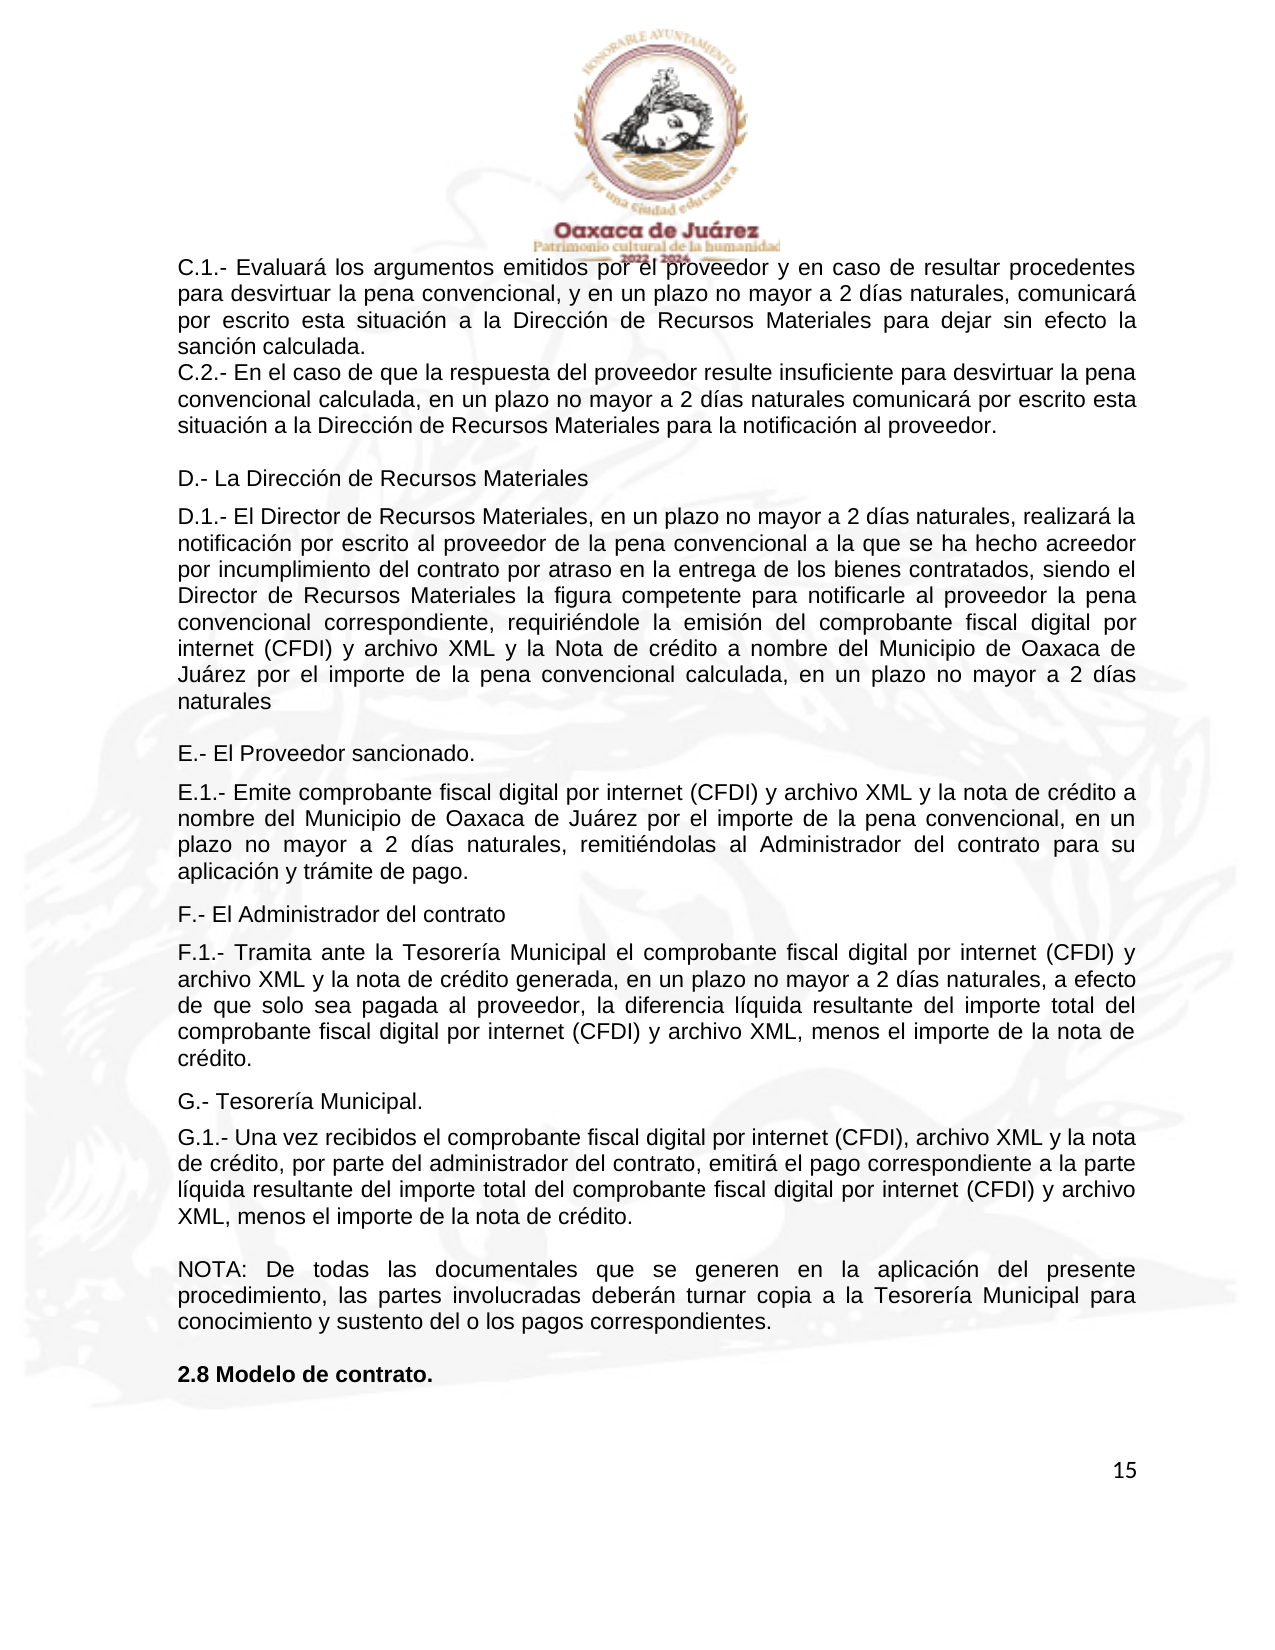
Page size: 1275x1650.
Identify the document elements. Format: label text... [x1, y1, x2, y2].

text D.1.- El Director de Recursos Materiales, en un plazo no mayor a 2 días naturales, realizará la notificación por escrito al proveedor de la pena convencional a la que se ha hecho acreedor por incumplimiento del contrato por atraso en la entrega de los bienes contratados, siendo el Director de Recursos Materiales la figura competente para notificarle al proveedor la pena convencional correspondiente, requiriéndole la emisión del comprobante fiscal digital por internet (CFDI) y archivo XML y la Nota de crédito a nombre del Municipio de Oaxaca de Juárez por el importe de la pena convencional calculada, en un plazo no mayor a 2 días naturales [177, 503, 1137, 714]
text 2.8 Modelo de contrato. [177, 1361, 1137, 1387]
text E.- El Proveedor sancionado. [177, 740, 1137, 767]
text C.2.- En el caso de que la respuesta del proveedor resulte insuficiente para desvirtuar la pena convencional calculada, en un plazo no mayor a 2 días naturales comunicará por escrito esta situación a la Dirección de Recursos Materiales para la notificación al proveedor. [177, 359, 1137, 438]
text F.1.- Tramita ante la Tesorería Municipal el comprobante fiscal digital por internet (CFDI) y archivo XML y la nota de crédito generada, en un plazo no mayor a 2 días naturales, a efecto de que solo sea pagada al proveedor, la diferencia líquida resultante del importe total del comprobante fiscal digital por internet (CFDI) y archivo XML, menos el importe de la nota de crédito. [177, 939, 1137, 1071]
text C.1.- Evaluará los argumentos emitidos por el proveedor y en caso de resultar procedentes para desvirtuar la pena convencional, y en un plazo no mayor a 2 días naturales, comunicará por escrito esta situación a la Dirección de Recursos Materiales para dejar sin efecto la sanción calculada. [177, 254, 1137, 359]
text D.- La Dirección de Recursos Materiales [177, 465, 1137, 491]
text G.1.- Una vez recibidos el comprobante fiscal digital por internet (CFDI), archivo XML y la nota de crédito, por parte del administrador del contrato, emitirá el pago correspondiente a la parte líquida resultante del importe total del comprobante fiscal digital por internet (CFDI) y archivo XML, menos el importe de la nota de crédito. [177, 1124, 1137, 1229]
text NOTA: De todas las documentales que se generen en la aplicación del presente procedimiento, las partes involucradas deberán turnar copia a la Tesorería Municipal para conocimiento y sustento del o los pagos correspondientes. [177, 1256, 1137, 1334]
text G.- Tesorería Municipal. [177, 1088, 1137, 1114]
text F.- El Administrador del contrato [177, 901, 1137, 927]
text E.1.- Emite comprobante fiscal digital por internet (CFDI) y archivo XML y la nota de crédito a nombre del Municipio de Oaxaca de Juárez por el importe de la pena convencional, en un plazo no mayor a 2 días naturales, remitiéndolas al Administrador del contrato para su aplicación y trámite de pago. [177, 779, 1137, 884]
